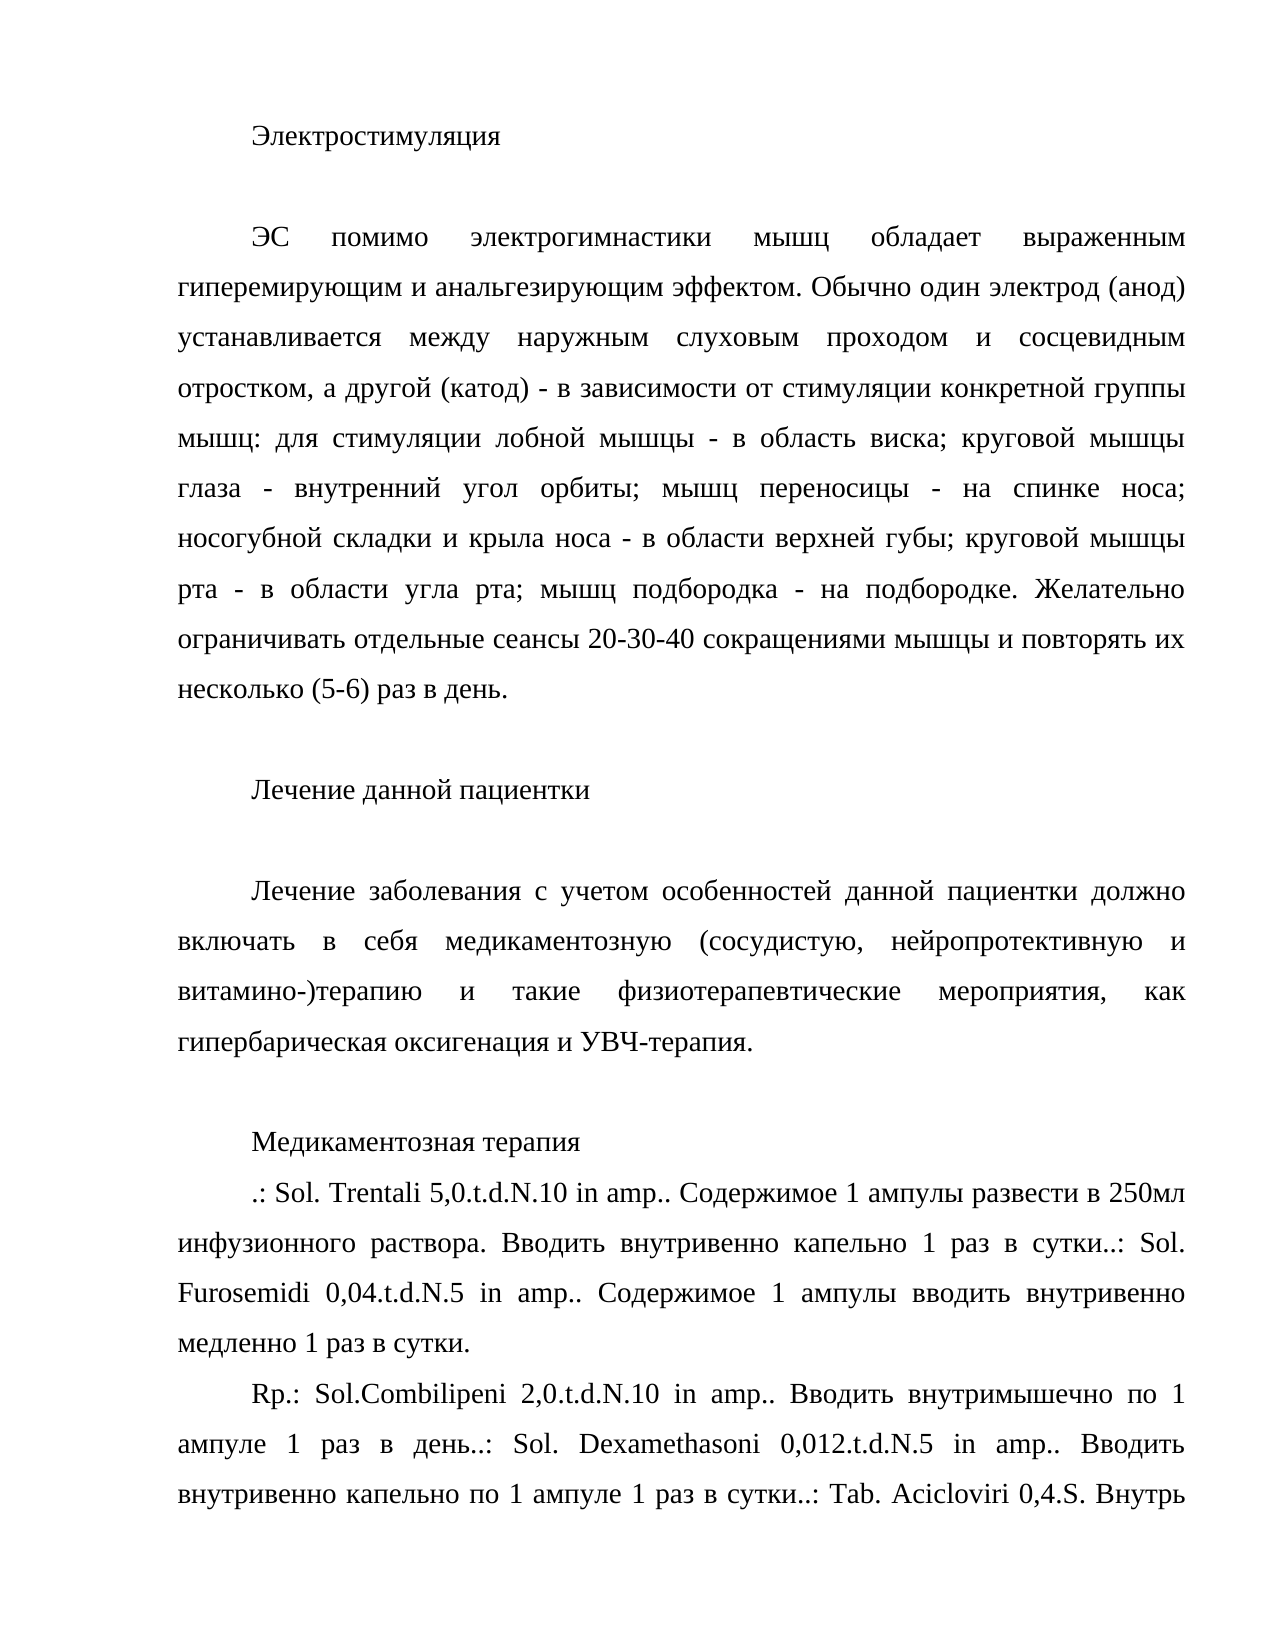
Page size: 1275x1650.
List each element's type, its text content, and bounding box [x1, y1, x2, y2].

text ЭС помимо электрогимнастики мышц обладает выраженным гиперемирующим и анальгезирующим эффектом. Обычно один электрод (анод) устанавливается между наружным слуховым проходом и сосцевидным отростком, а другой (катод) - в зависимости от стимуляции конкретной группы мышц: для стимуляции лобной мышцы - в область виска; круговой мышцы глаза - внутренний угол орбиты; мышц переносицы - на спинке носа; носогубной складки и крыла носа - в области верхней губы; круговой мышцы рта - в области угла рта; мышц подбородка - на подбородке. Желательно ограничивать отдельные сеансы 20-30-40 сокращениями мышцы и повторять их несколько (5-6) раз в день. [177, 219, 1186, 705]
text Лечение заболевания с учетом особенностей данной пациентки должно включать в себя медикаментозную (сосудистую, нейропротективную и витамино-)терапию и такие физиотерапевтические мероприятия, как гипербарическая оксигенация и УВЧ-терапия. [177, 873, 1186, 1057]
text Медикаментозная терапия [177, 1124, 1186, 1158]
text Электростимуляция [177, 118, 1186, 152]
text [177, 1376, 1186, 1510]
text .: Sol. Trentali 5,0.t.d.N.10 in amp.. Содержимое 1 ампулы развести в 250мл инфузионного раствора. Вводить внутривенно капельно 1 раз в сутки..: Sol. Furosemidi 0,04.t.d.N.5 in amp.. Содержимое 1 ампулы вводить внутривенно медленно 1 раз в сутки. [177, 1175, 1186, 1359]
text Лечение данной пациентки [177, 772, 1186, 806]
